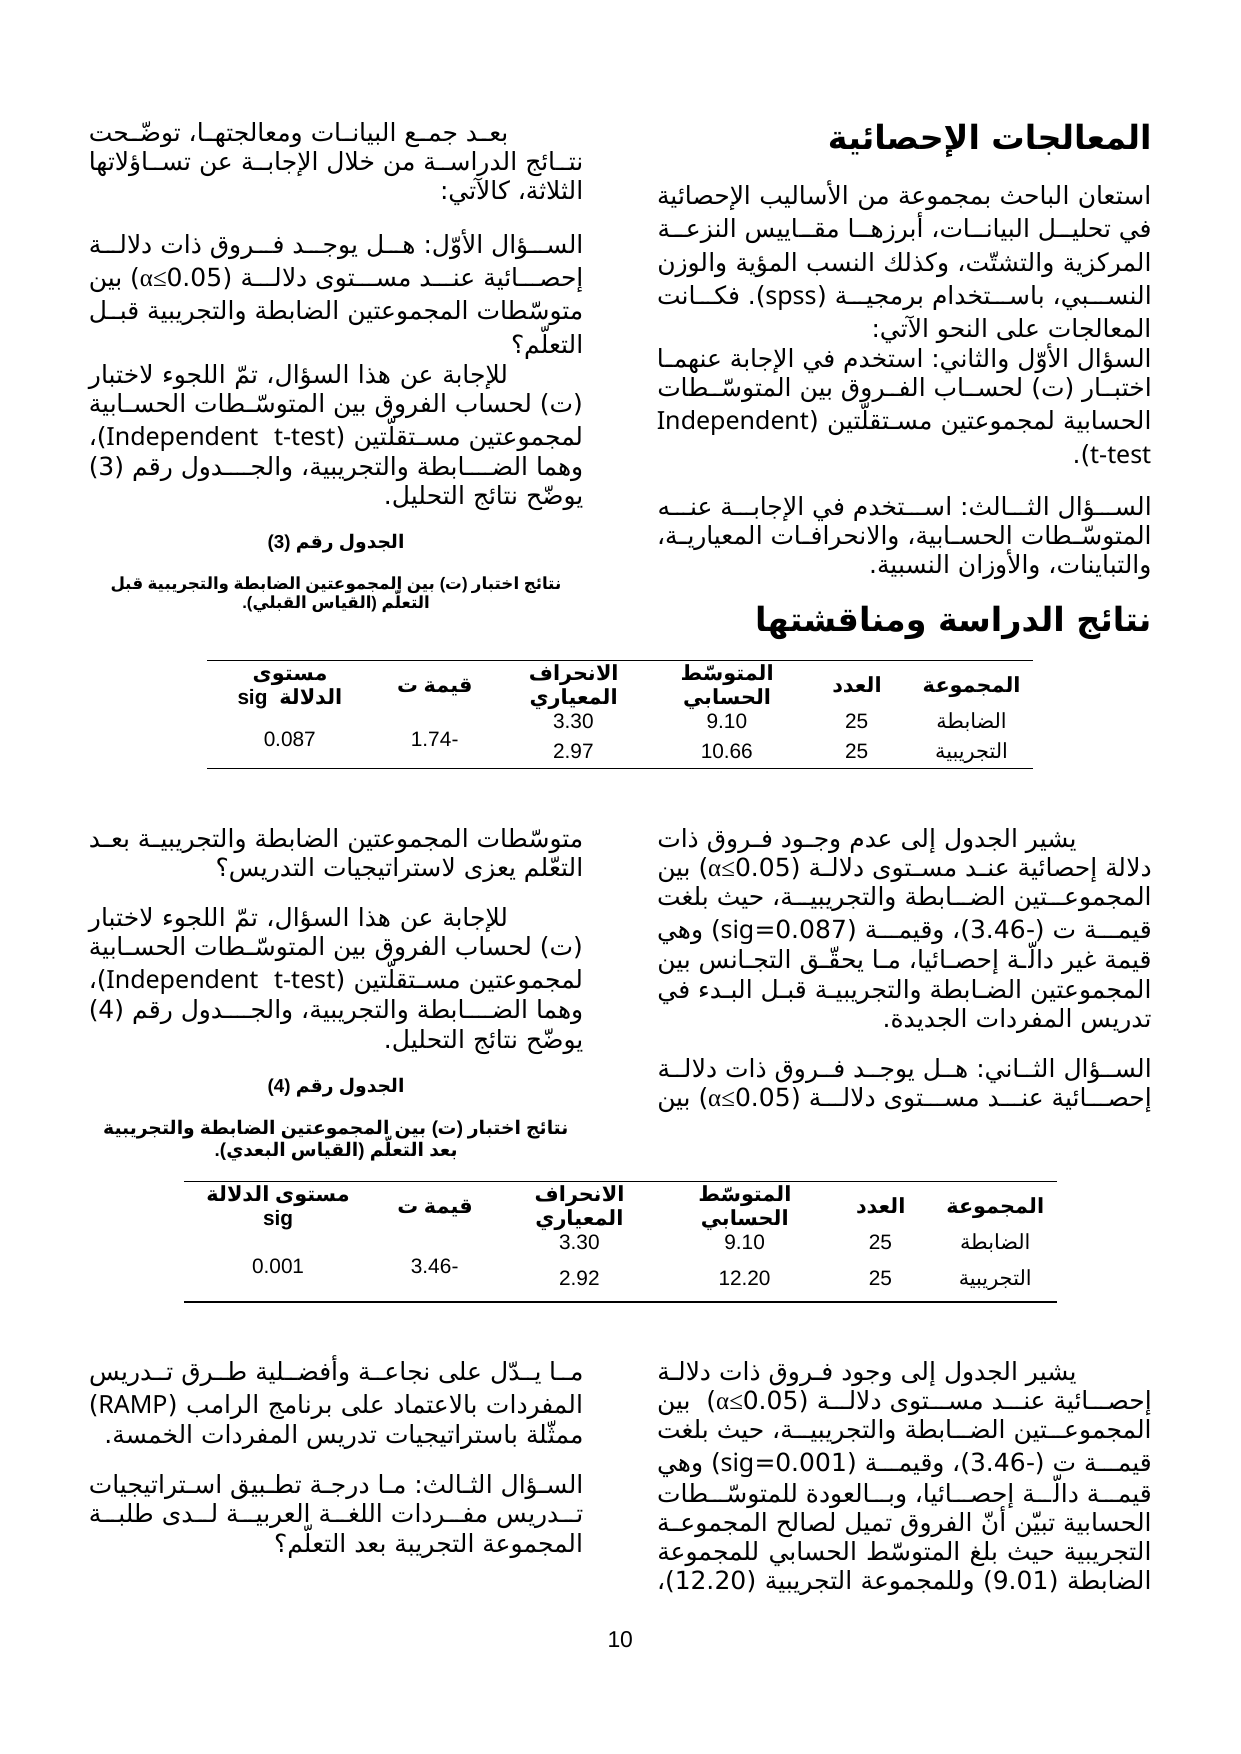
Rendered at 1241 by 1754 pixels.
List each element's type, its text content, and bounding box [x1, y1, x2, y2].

text الجدول رقم (4) [89, 1075, 583, 1096]
text للإجابة عن هذا السؤال، تمّ اللجوء لاختبار (ت) لحساب الفروق بين المتوسّطات الحسابية لمجموعتين مستقلّتين (Independent t-test)، وهما الضابطة والتجريبية، والجدول رقم (3) يوضّح نتائج التحليل. [89, 360, 583, 511]
table_cell 25 [828, 1254, 934, 1301]
table_cell 0.087 [207, 709, 373, 768]
text نتائج الدراسة ومناقشتها [657, 600, 1152, 639]
text السؤال الأوّل والثاني: استخدم في الإجابة عنهما اختبار (ت) لحساب الفروق بين المتوسّطات الحسابية لمجموعتين مستقلّتين (Independent t-test). [657, 344, 1152, 471]
text للإجابة عن هذا السؤال، تمّ اللجوء لاختبار (ت) لحساب الفروق بين المتوسّطات الحسابية لمجموعتين مستقلّتين (Independent t-test)، وهما الضابطة والتجريبية، والجدول رقم (4) يوضّح نتائج التحليل. [89, 903, 583, 1054]
text السؤال الثالث: ما درجة تطبيق استراتيجيات تدريس مفردات اللغة العربية لدى طلبة المجموعة التجريبة بعد التعلّم؟ [89, 1471, 583, 1558]
table_header قيمة ت [373, 1182, 497, 1230]
table_cell -1.74 [373, 709, 497, 768]
table_cell 3.30 [497, 709, 650, 733]
text يشير الجدول إلى وجود فروق ذات دلالة إحصائية عند مستوى دلالة (0.05≥α) بين المجموعتين الضابطة والتجريبية، حيث بلغت قيمة ت (-3.46)، وقيمة (0.001=sig) وهي قيمة دالّة إحصائيا، وبالعودة للمتوسّطات الحسابية تبيّن أنّ الفروق تميل لصالح المجموعة التجريبية حيث بلغ المتوسّط الحسابي للمجموعة الضابطة (9.01) وللمجموعة التجريبية (12.20)، ما يدّل على نجاعة وأفضلية طرق تدريس المفردات بالاعتماد على برنامج الرامب (RAMP) ممثّلة باستراتيجيات تدريس المفردات الخمسة. [657, 1357, 1152, 1596]
table_cell الضابطة [934, 1230, 1057, 1254]
table_header المتوسّط الحسابي [662, 1182, 827, 1230]
table_cell 2.97 [497, 733, 650, 768]
table_header الانحراف المعياري [497, 661, 650, 709]
text السؤال الثاني: هل يوجد فروق ذات دلالة إحصائية عند مستوى دلالة (0.05≥α) بين متوسّطات المجموعتين الضابطة والتجريبية بعد التعّلم يعزى لاستراتيجيات التدريس؟ [89, 824, 583, 882]
text نتائج اختبار (ت) بين المجموعتين الضابطة والتجريبية قبل التعلّم (القياس القبلي). [89, 574, 583, 612]
table_cell 2.92 [497, 1254, 662, 1301]
table_cell التجريبية [910, 733, 1033, 768]
table_cell 3.30 [497, 1230, 662, 1254]
table_header العدد [804, 661, 910, 709]
table_header العدد [828, 1182, 934, 1230]
table_header المجموعة [910, 661, 1033, 709]
table_header الانحراف المعياري [497, 1182, 662, 1230]
table_cell 0.001 [184, 1230, 373, 1301]
text المعالجات الإحصائية [657, 118, 1152, 157]
text نتائج اختبار (ت) بين المجموعتين الضابطة والتجريبية بعد التعلّم (القياس البعدي). [89, 1117, 583, 1160]
table_header مستوى الدلالة sig [207, 661, 373, 709]
text السؤال الأوّل: هل يوجد فروق ذات دلالة إحصائية عند مستوى دلالة (0.05≥α) بين متوسّطات المجموعتين الضابطة والتجريبية قبل التعلّم؟ [89, 226, 583, 360]
table_cell 12.20 [662, 1254, 827, 1301]
table_header المتوسّط الحسابي [650, 661, 804, 709]
table_cell -3.46 [373, 1230, 497, 1301]
table_cell 9.10 [662, 1230, 827, 1254]
text السؤال الثالث: استخدم في الإجابة عنه المتوسّطات الحسابية، والانحرافات المعيارية، والتباينات، والأوزان النسبية. [657, 492, 1152, 579]
table_header المجموعة [934, 1182, 1057, 1230]
table_header قيمة ت [373, 661, 497, 709]
text يشير الجدول إلى وجود فروق ذات دلالة إحصائية عند مستوى دلالة (0.05≥α) بين المجموعتين الضابطة والتجريبية، حيث بلغت قيمة ت (-3.46)، وقيمة (0.001=sig) وهي قيمة دالّة إحصائيا، وبالعودة للمتوسّطات الحسابية تبيّن أنّ الفروق تميل لصالح المجموعة التجريبية حيث بلغ المتوسّط الحسابي للمجموعة الضابطة (9.01) وللمجموعة التجريبية (12.20)، ما يدّل على نجاعة وأفضلية طرق تدريس المفردات بالاعتماد على برنامج الرامب (RAMP) ممثّلة باستراتيجيات تدريس المفردات الخمسة. [89, 1357, 583, 1450]
text الجدول رقم (3) [89, 531, 583, 553]
table_cell 10.66 [650, 733, 804, 768]
table_cell 25 [804, 709, 910, 733]
text يشير الجدول إلى عدم وجود فروق ذات دلالة إحصائية عند مستوى دلالة (0.05≥α) بين المجموعتين الضابطة والتجريبية، حيث بلغت قيمة ت (-3.46)، وقيمة (0.087=sig) وهي قيمة غير دالّة إحصائيا، ما يحقّق التجانس بين المجموعتين الضابطة والتجريبية قبل البدء في تدريس المفردات الجديدة. [657, 824, 1152, 1033]
text بعد جمع البيانات ومعالجتها، توضّحت نتائج الدراسة من خلال الإجابة عن تساؤلاتها الثلاثة، كالآتي: [89, 118, 583, 206]
table_cell 9.10 [650, 709, 804, 733]
text السؤال الثاني: هل يوجد فروق ذات دلالة إحصائية عند مستوى دلالة (0.05≥α) بين متوسّطات المجموعتين الضابطة والتجريبية بعد التعّلم يعزى لاستراتيجيات التدريس؟ [657, 1054, 1152, 1112]
table_cell 25 [828, 1230, 934, 1254]
table_cell الضابطة [910, 709, 1033, 733]
table_cell 25 [804, 733, 910, 768]
table_cell التجريبية [934, 1254, 1057, 1301]
table_header مستوى الدلالة sig [184, 1182, 373, 1230]
text استعان الباحث بمجموعة من الأساليب الإحصائية في تحليل البيانات، أبرزها مقاييس النزعة المركزية والتشتّت، وكذلك النسب المؤية والوزن النسبي، باستخدام برمجية (spss). فكانت المعالجات على النحو الآتي: [657, 178, 1152, 344]
